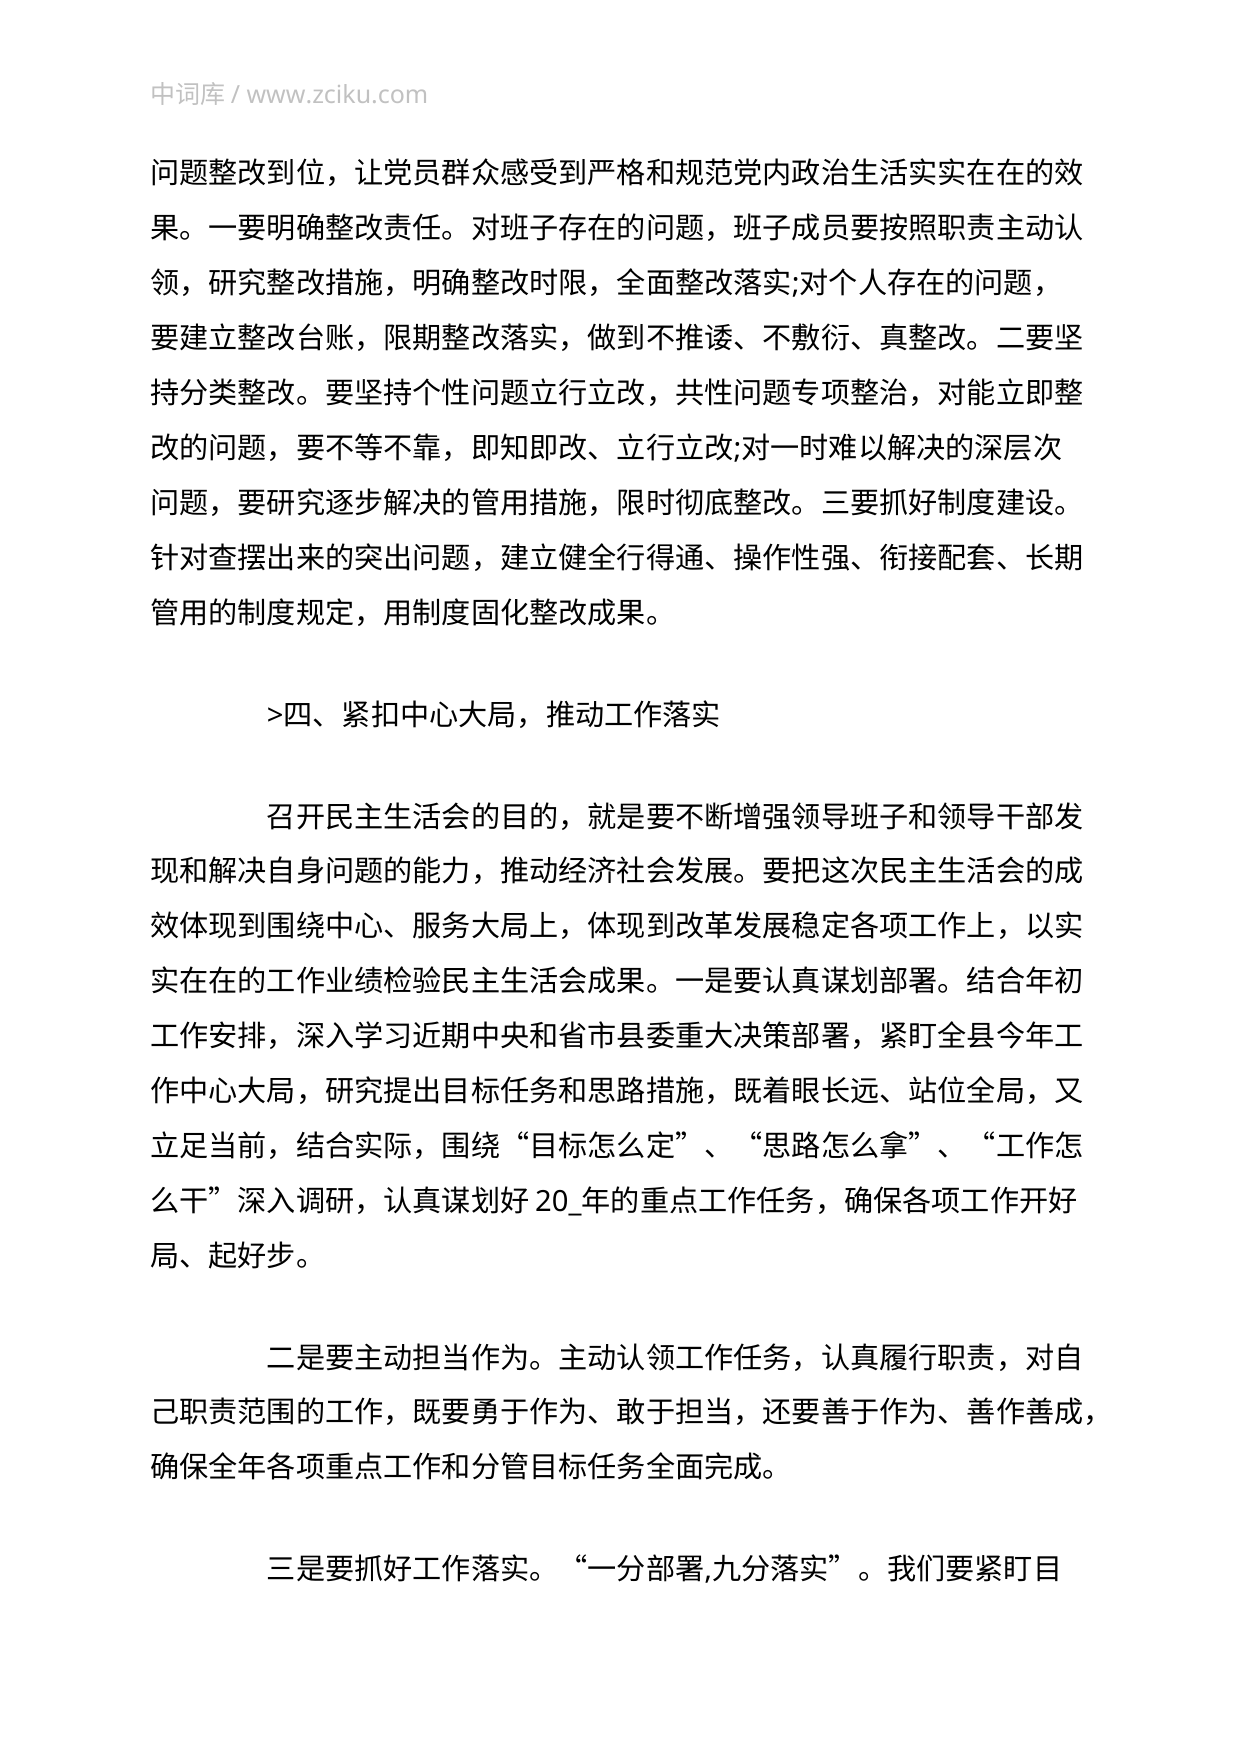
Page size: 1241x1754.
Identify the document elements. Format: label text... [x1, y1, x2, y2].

text 二是要主动担当作为。主动认领工作任务，认真履行职责，对自己职责范围的工作，既要勇于作为、敢于担当，还要善于作为、善作善成，确保全年各项重点工作和分管目标任务全面完成。 [150, 1334, 1090, 1486]
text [150, 1546, 1090, 1588]
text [150, 150, 1090, 632]
text >四、紧扣中心大局，推动工作落实 [150, 691, 1090, 733]
text 召开民主生活会的目的，就是要不断增强领导班子和领导干部发现和解决自身问题的能力，推动经济社会发展。要把这次民主生活会的成效体现到围绕中心、服务大局上，体现到改革发展稳定各项工作上，以实实在在的工作业绩检验民主生活会成果。一是要认真谋划部署。结合年初工作安排，深入学习近期中央和省市县委重大决策部署，紧盯全县今年工作中心大局，研究提出目标任务和思路措施，既着眼长远、站位全局，又立足当前，结合实际，围绕“目标怎么定”、“思路怎么拿”、“工作怎么干”深入调研，认真谋划好20_年的重点工作任务，确保各项工作开好局、起好步。 [150, 793, 1090, 1275]
